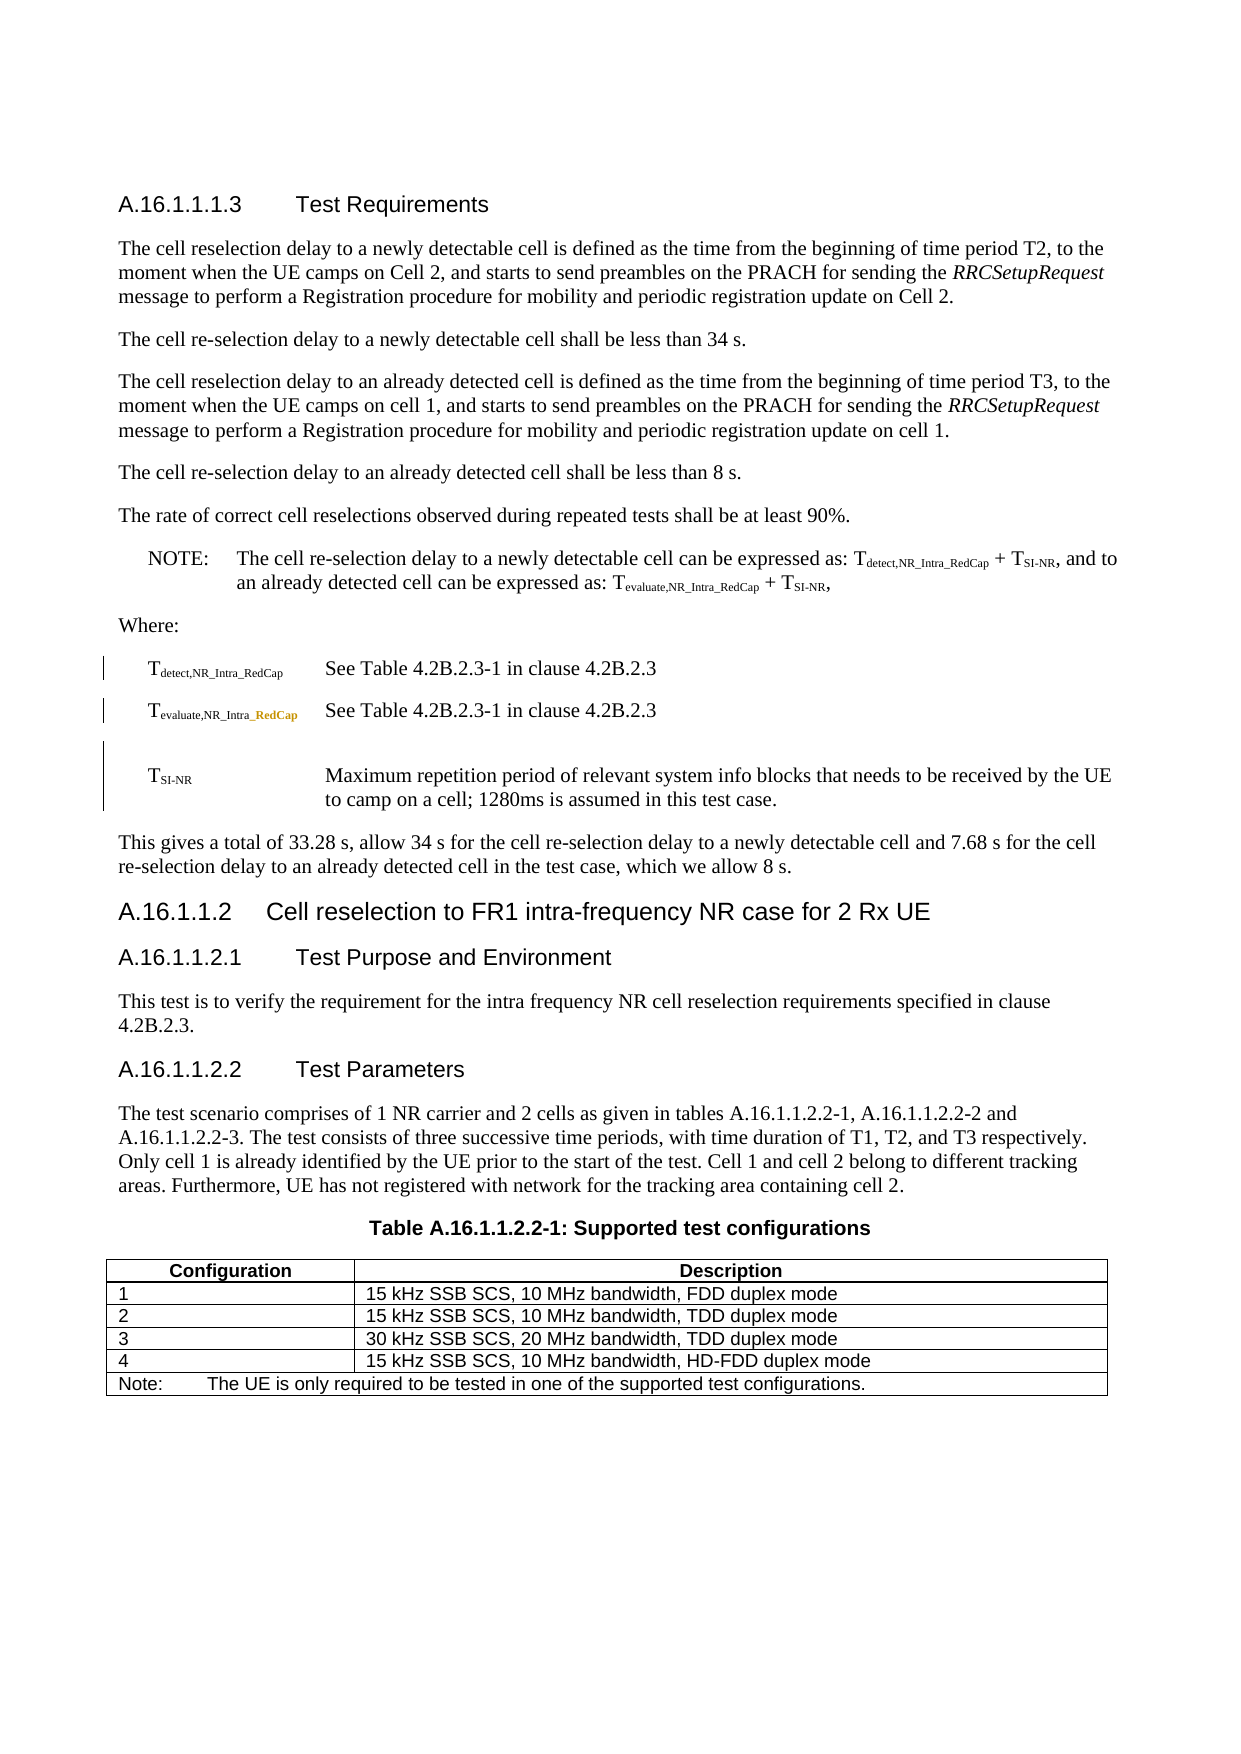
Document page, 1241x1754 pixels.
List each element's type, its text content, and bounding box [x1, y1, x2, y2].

table_header Description [355, 1260, 1107, 1281]
text The test scenario comprises of 1 NR carrier and 2 cells as given in tables A.16.1.1.2.2-1, A.16.1.1.2.2-2 and A.16.1.1.2.2-3. The test consists of three successive time periods, with time duration of T1, T2, and T3 respectively. Only cell 1 is already identified by the UE prior to the start of the test. Cell 1 and cell 2 belong to different tracking areas. Furthermore, UE has not registered with network for the tracking area containing cell 2. [118, 1101, 1122, 1197]
table_cell 3 [107, 1328, 354, 1349]
text This test is to verify the requirement for the intra frequency NR cell reselection requirements specified in clause 4.2B.2.3. [118, 989, 1122, 1037]
table_cell 15 kHz SSB SCS, 10 MHz bandwidth, HD-FDD duplex mode [355, 1350, 1107, 1372]
subtitle A.16.1.1.2 Cell reselection to FR1 intra-frequency NR case for 2 Rx UE [118, 897, 1122, 925]
text The cell reselection delay to a newly detectable cell is defined as the time from the beginning of time period T2, to the moment when the UE camps on Cell 2, and starts to send preambles on the PRACH for sending the RRCSetupRequest message to perform a Registration procedure for mobility and periodic registration update on Cell 2. [118, 236, 1122, 308]
table_cell Note: The UE is only required to be tested in one of the supported test configurations. [107, 1373, 1107, 1394]
subtitle A.16.1.1.2.1 Test Purpose and Environment [118, 944, 1122, 970]
text Tdetect,NR_Intra_RedCap See Table 4.2B.2.3-1 in clause 4.2B.2.3 [148, 656, 1122, 680]
text Where: [118, 613, 1122, 637]
table_header Configuration [107, 1260, 354, 1281]
text The cell reselection delay to an already detected cell is defined as the time from the beginning of time period T3, to the moment when the UE camps on cell 1, and starts to send preambles on the PRACH for sending the RRCSetupRequest message to perform a Registration procedure for mobility and periodic registration update on cell 1. [118, 369, 1122, 442]
table_cell 1 [107, 1283, 354, 1304]
text TSI-NR Maximum repetition period of relevant system info blocks that needs to be received by the UE to camp on a cell; 1280ms is assumed in this test case. [148, 763, 1122, 811]
table_cell 4 [107, 1350, 354, 1372]
subtitle A.16.1.1.2.2 Test Parameters [118, 1056, 1122, 1082]
table_cell 15 kHz SSB SCS, 10 MHz bandwidth, FDD duplex mode [355, 1283, 1107, 1304]
text The cell re-selection delay to a newly detectable cell shall be less than 34 s. [118, 327, 1122, 351]
text This gives a total of 33.28 s, allow 34 s for the cell re-selection delay to a newly detectable cell and 7.68 s for the cell re-selection delay to an already detected cell in the test case, which we allow 8 s. [118, 830, 1122, 878]
text Tevaluate,NR_Intra_RedCap See Table 4.2B.2.3-1 in clause 4.2B.2.3 [148, 698, 1122, 722]
text Table A.16.1.1.2.2-1: Supported test configurations [118, 1216, 1122, 1240]
table_cell 30 kHz SSB SCS, 20 MHz bandwidth, TDD duplex mode [355, 1328, 1107, 1349]
text The cell re-selection delay to an already detected cell shall be less than 8 s. [118, 460, 1122, 484]
table_cell 2 [107, 1305, 354, 1327]
text The rate of correct cell reselections observed during repeated tests shall be at least 90%. [118, 503, 1122, 527]
table_cell 15 kHz SSB SCS, 10 MHz bandwidth, TDD duplex mode [355, 1305, 1107, 1327]
text NOTE: The cell re-selection delay to a newly detectable cell can be expressed as: Tdetect,NR_Intra_RedCap + TSI-NR, and to an already detected cell can be expressed as: Tevaluate,NR_Intra_RedCap + TSI-NR, [148, 546, 1122, 594]
subtitle A.16.1.1.1.3 Test Requirements [118, 191, 1122, 217]
